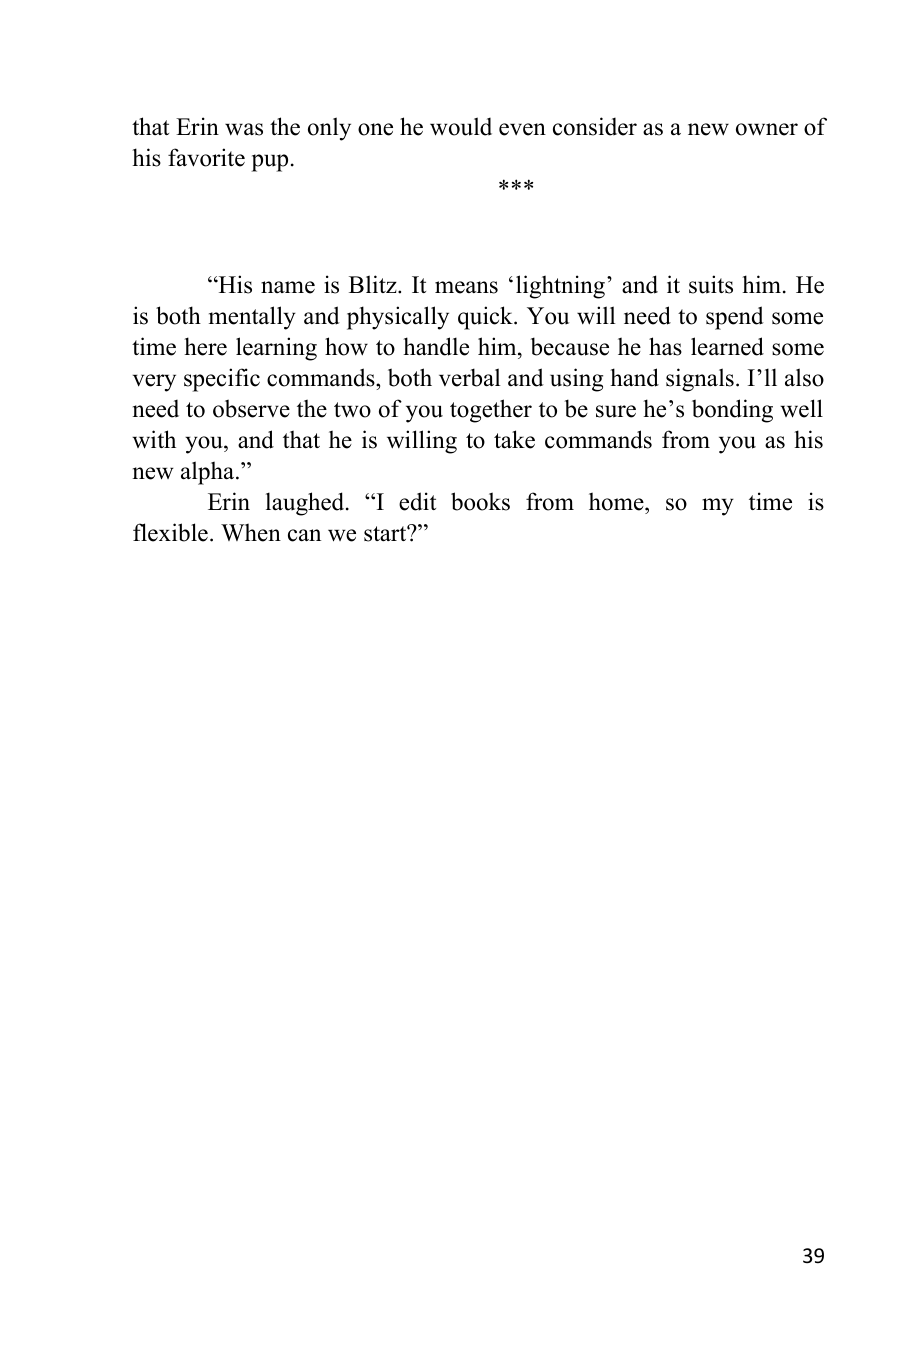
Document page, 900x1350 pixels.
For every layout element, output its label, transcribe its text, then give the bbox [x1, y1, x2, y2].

text “His name is Blitz. It means ‘lightning’ and it suits him. He is both mentally and physically quick. You will need to spend some time here learning how to handle him, because he has learned some very specific commands, both verbal and using hand signals. I’ll also need to observe the two of you together to be sure he’s bonding well with you, and that he is willing to take commands from you as his new alpha.” [132, 270, 825, 485]
text Erin laughed. “I edit books from home, so my time is flexible. When can we start?” [132, 487, 825, 547]
text *** [132, 174, 825, 203]
